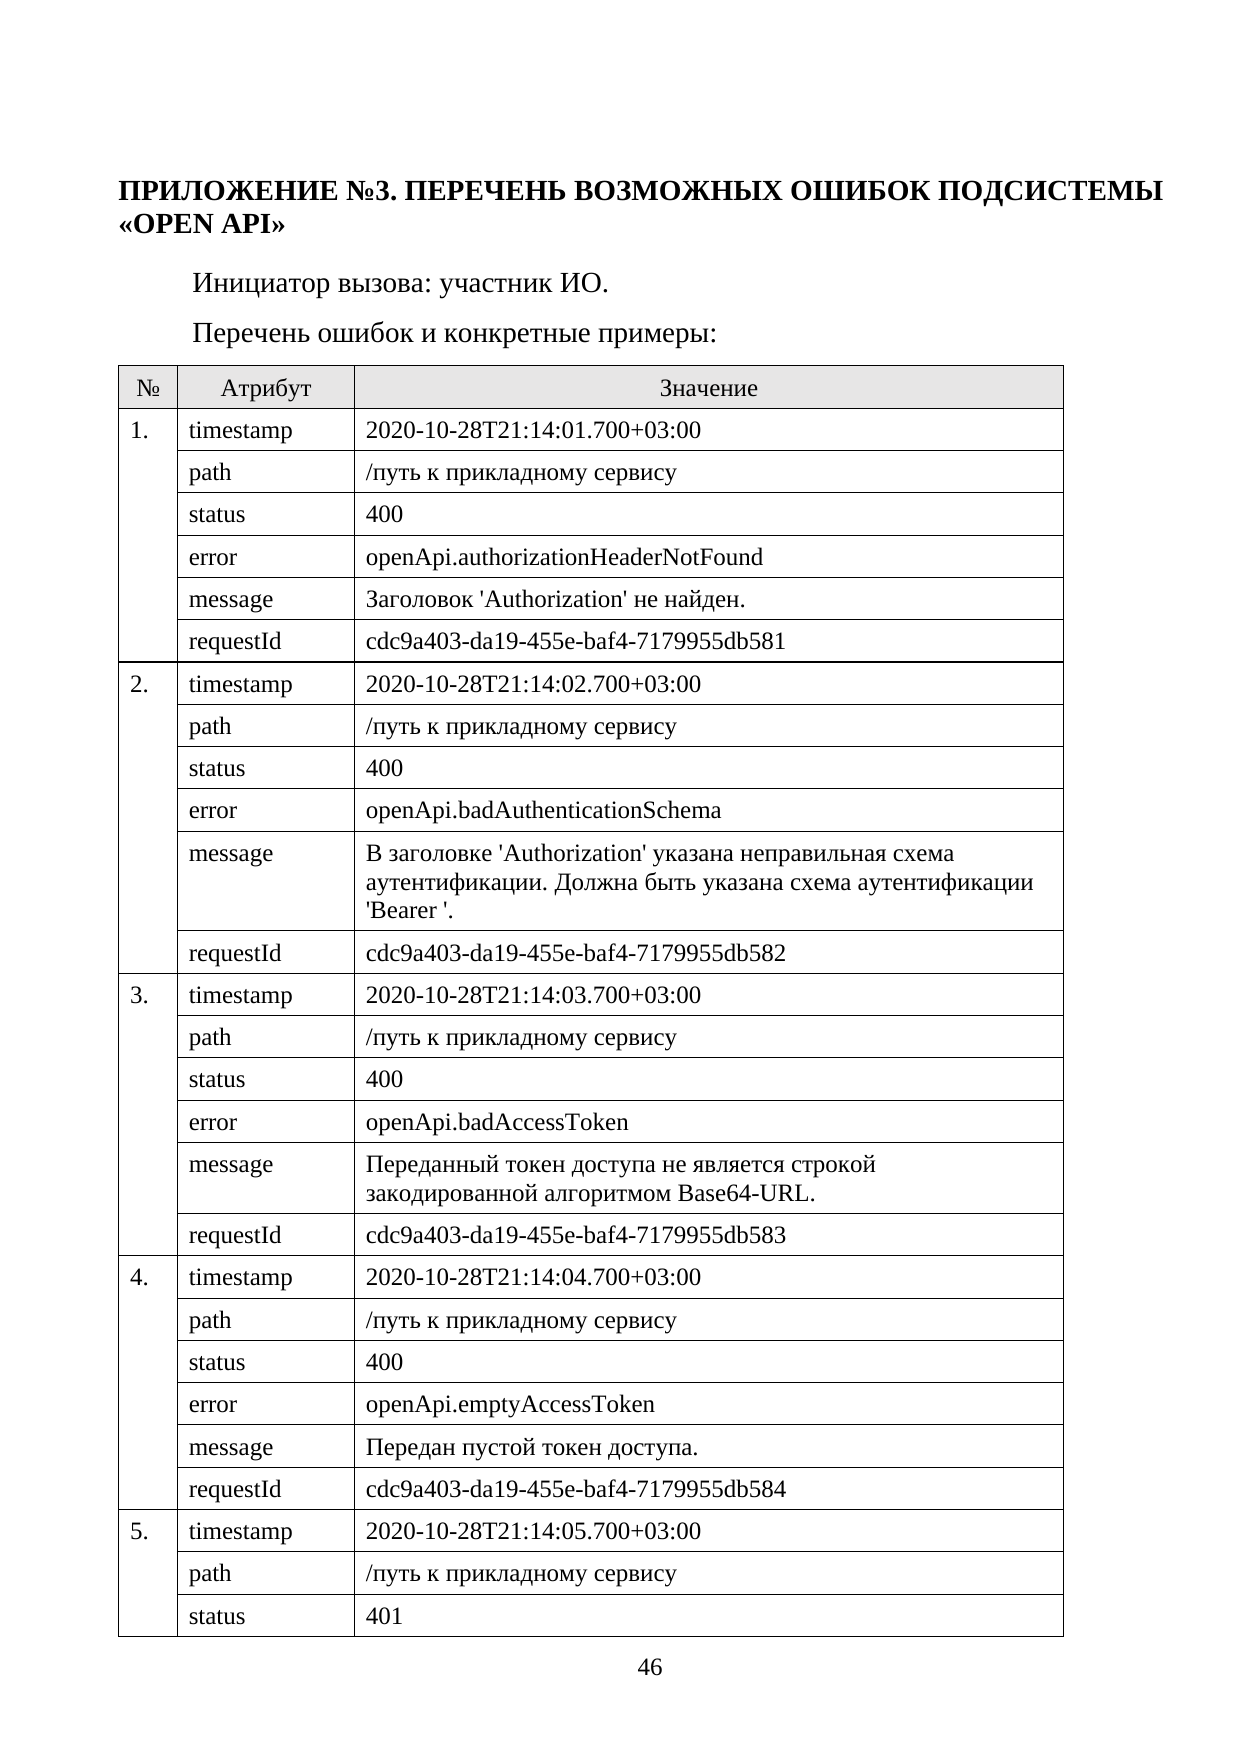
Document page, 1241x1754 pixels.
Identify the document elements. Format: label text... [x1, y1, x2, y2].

table_cell Заголовок 'Authorization' не найден. [355, 578, 1063, 619]
table_cell 2. [119, 663, 177, 973]
table_cell error [178, 536, 354, 577]
table_cell path [178, 451, 354, 492]
table_cell 2020-10-28T21:14:04.700+03:00 [355, 1256, 1063, 1297]
table_cell path [178, 1552, 354, 1593]
table_cell status [178, 493, 354, 534]
table_cell 5. [119, 1510, 177, 1636]
table_cell /путь к прикладному сервису [355, 705, 1063, 746]
table_cell 400 [355, 1341, 1063, 1382]
table_cell В заголовке 'Authorization' указана неправильная схема аутентификации. Должна быть указана схема аутентификации 'Bearer '. [355, 832, 1063, 930]
table_cell requestId [178, 931, 354, 973]
table_cell message [178, 578, 354, 619]
table_cell 2020-10-28T21:14:03.700+03:00 [355, 974, 1063, 1015]
table_cell /путь к прикладному сервису [355, 1299, 1063, 1340]
table_cell status [178, 1341, 354, 1382]
table_cell /путь к прикладному сервису [355, 1552, 1063, 1593]
table_cell 401 [355, 1595, 1063, 1636]
table_cell timestamp [178, 409, 354, 450]
table_cell requestId [178, 620, 354, 661]
table_cell /путь к прикладному сервису [355, 1016, 1063, 1057]
table_cell 4. [119, 1256, 177, 1509]
table_cell 1. [119, 409, 177, 661]
table_cell requestId [178, 1214, 354, 1255]
subtitle Приложение №3. Перечень возможных ошибок подсистемы «Open API» [118, 173, 1181, 240]
table_cell 3. [119, 974, 177, 1255]
table_cell /путь к прикладному сервису [355, 451, 1063, 492]
table_cell Передан пустой токен доступа. [355, 1425, 1063, 1467]
text Перечень ошибок и конкретные примеры: [118, 315, 1181, 349]
table_cell error [178, 1101, 354, 1142]
table_cell requestId [178, 1468, 354, 1509]
table_cell 2020-10-28T21:14:01.700+03:00 [355, 409, 1063, 450]
table_cell error [178, 1383, 354, 1424]
table_cell path [178, 1016, 354, 1057]
table_cell status [178, 1595, 354, 1636]
table_cell openApi.emptyAccessToken [355, 1383, 1063, 1424]
table_cell timestamp [178, 1256, 354, 1297]
table_cell openApi.authorizationHeaderNotFound [355, 536, 1063, 577]
table_cell timestamp [178, 974, 354, 1015]
table_cell path [178, 705, 354, 746]
table_cell openApi.badAccessToken [355, 1101, 1063, 1142]
table_cell 2020-10-28T21:14:02.700+03:00 [355, 663, 1063, 704]
table_cell openApi.badAuthenticationSchema [355, 789, 1063, 831]
table_cell 2020-10-28T21:14:05.700+03:00 [355, 1510, 1063, 1551]
table_cell 400 [355, 493, 1063, 534]
table_cell timestamp [178, 1510, 354, 1551]
table_cell message [178, 1425, 354, 1467]
text Инициатор вызова: участник ИО. [118, 265, 1181, 298]
table_cell message [178, 1143, 354, 1213]
table_cell Переданный токен доступа не является строкой закодированной алгоритмом Base64-URL. [355, 1143, 1063, 1213]
table_cell status [178, 1058, 354, 1099]
table_cell cdc9a403-da19-455e-baf4-7179955db581 [355, 620, 1063, 661]
table_cell path [178, 1299, 354, 1340]
table_cell 400 [355, 1058, 1063, 1099]
table_cell message [178, 832, 354, 930]
table_header Значение [355, 366, 1063, 408]
table_cell status [178, 747, 354, 788]
table_cell cdc9a403-da19-455e-baf4-7179955db584 [355, 1468, 1063, 1509]
table_cell timestamp [178, 663, 354, 704]
table_cell cdc9a403-da19-455e-baf4-7179955db582 [355, 931, 1063, 973]
table_header № [119, 366, 177, 408]
table_cell cdc9a403-da19-455e-baf4-7179955db583 [355, 1214, 1063, 1255]
table_header Атрибут [178, 366, 354, 408]
table_cell error [178, 789, 354, 831]
table_cell 400 [355, 747, 1063, 788]
